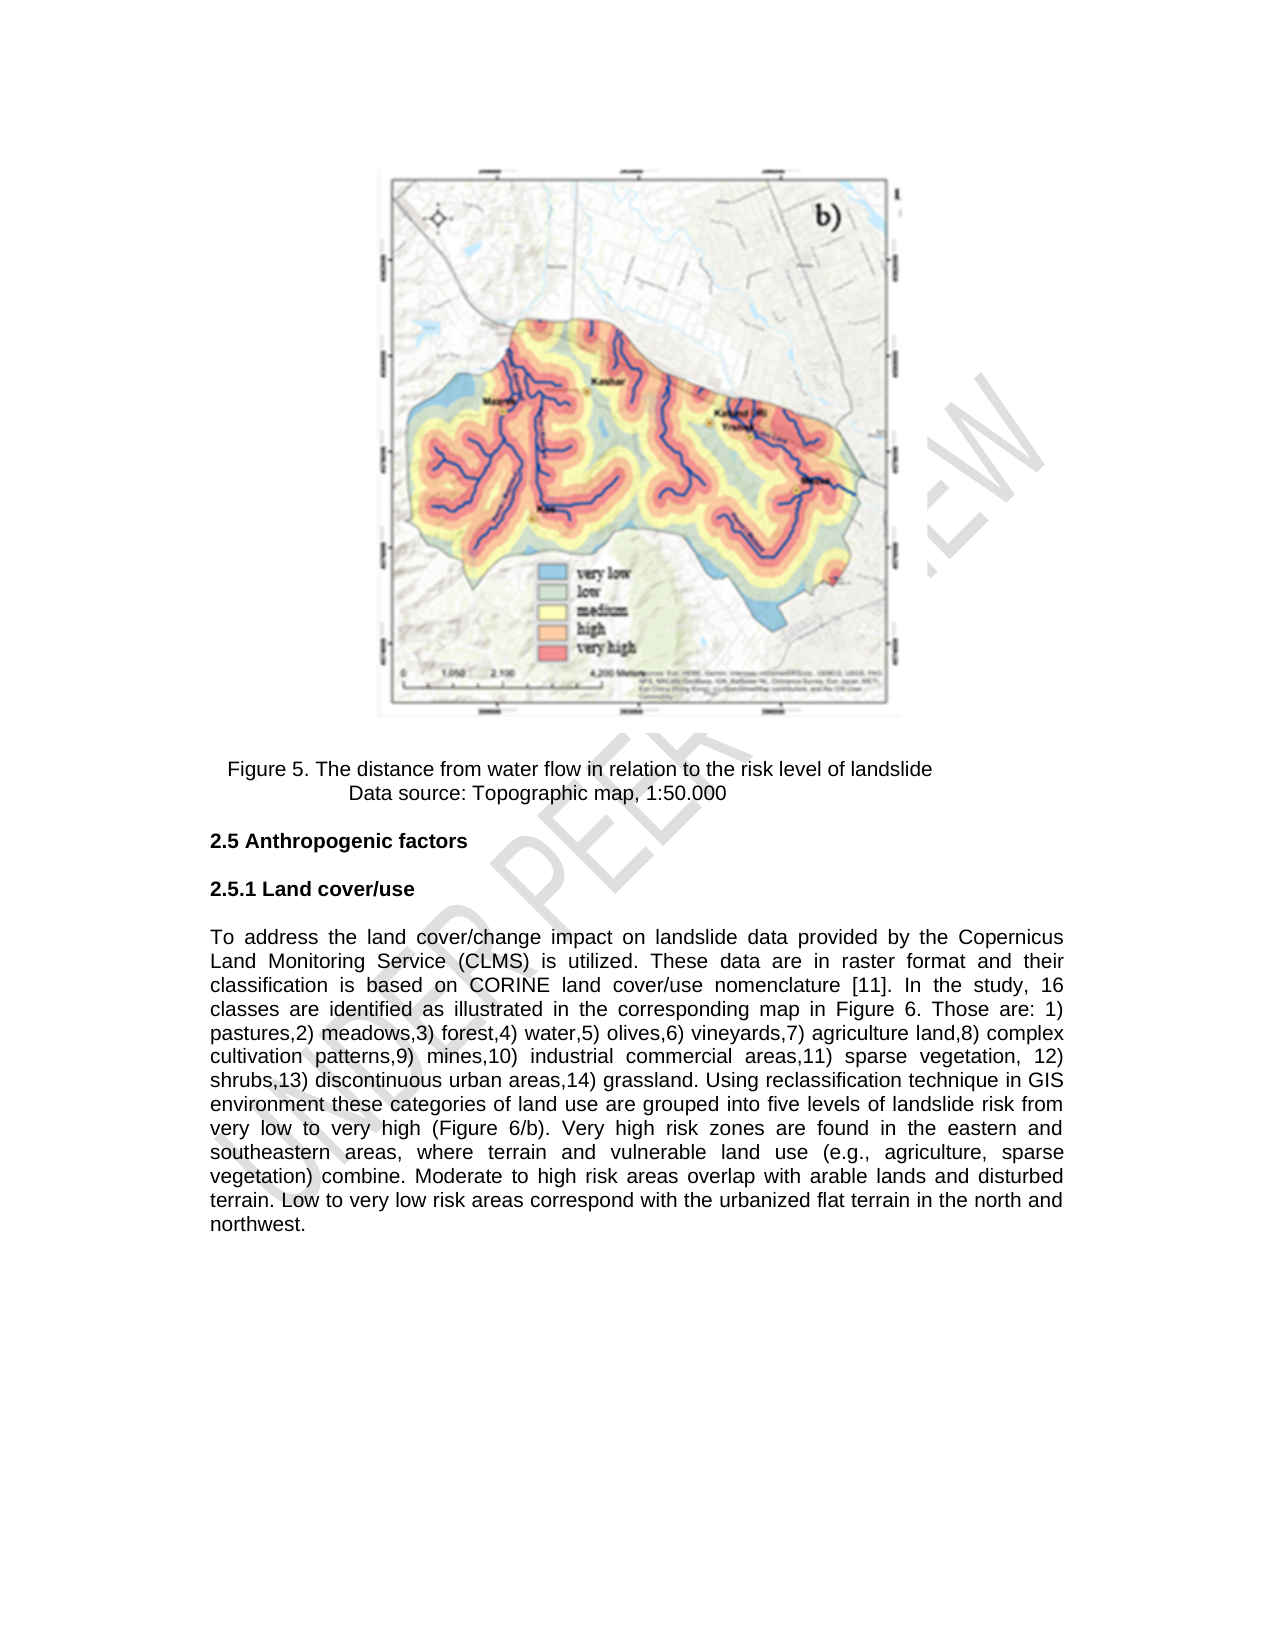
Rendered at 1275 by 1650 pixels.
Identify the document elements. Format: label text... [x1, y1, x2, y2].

picture [347, 150, 928, 733]
text Figure 5. The distance from water flow in relation to the risk level of landslide [210, 757, 1065, 781]
text 2.5 Anthropogenic factors [210, 829, 1065, 853]
text Data source: Topographic map, 1:50.000 [210, 781, 1065, 805]
text To address the land cover/change impact on landslide data provided by the Copernicus Land Monitoring Service (CLMS) is utilized. These data are in raster format and their classification is based on CORINE land cover/use nomenclature [11]. In the study, 16 classes are identified as illustrated in the corresponding map in Figure 6. Those are: 1) pastures,2) meadows,3) forest,4) water,5) olives,6) vineyards,7) agriculture land,8) complex cultivation patterns,9) mines,10) industrial commercial areas,11) sparse vegetation, 12) shrubs,13) discontinuous urban areas,14) grassland. Using reclassification technique in GIS environment these categories of land use are grouped into five levels of landslide risk from very low to very high (Figure 6/b). Very high risk zones are found in the eastern and southeastern areas, where terrain and vulnerable land use (e.g., agriculture, sparse vegetation) combine. Moderate to high risk areas overlap with arable lands and disturbed terrain. Low to very low risk areas correspond with the urbanized flat terrain in the north and northwest. [210, 924, 1065, 1236]
text 2.5.1 Land cover/use [210, 877, 1065, 901]
